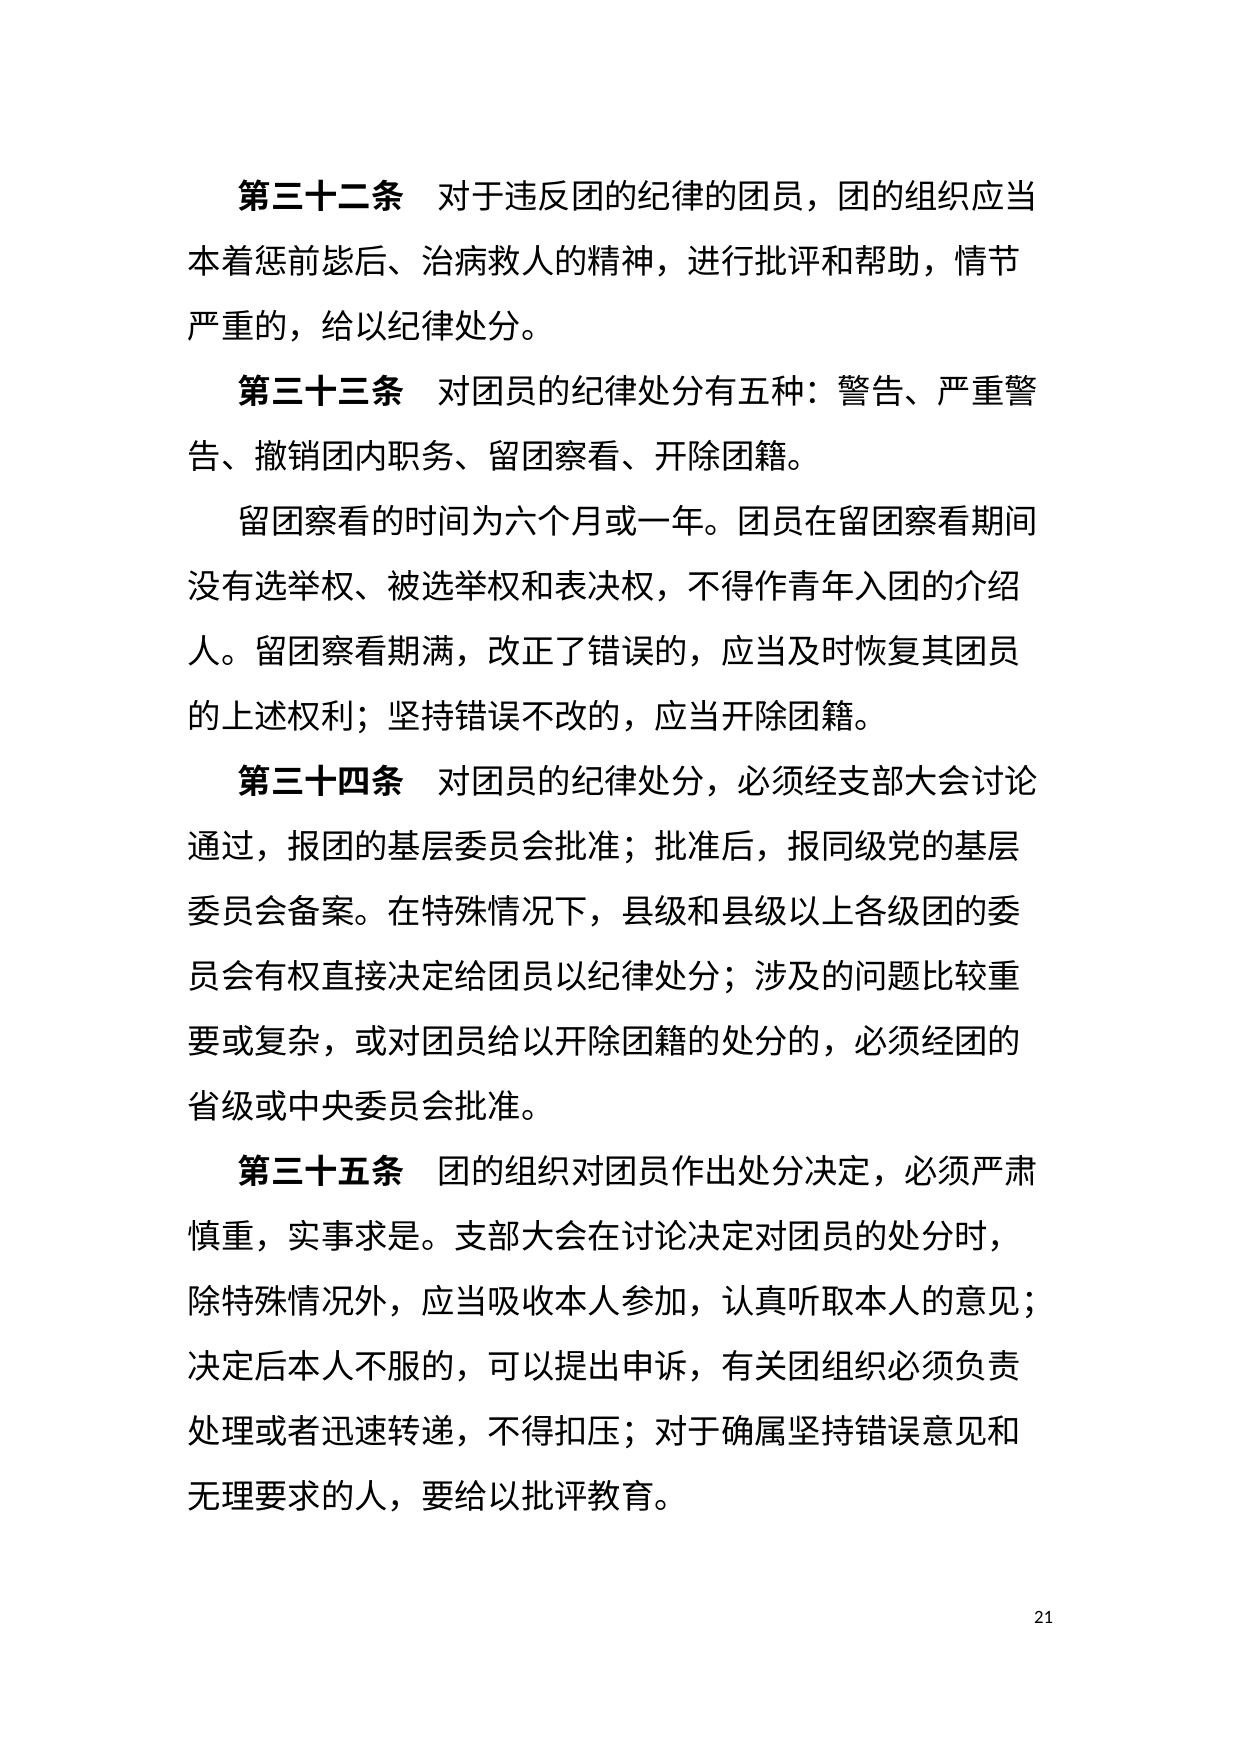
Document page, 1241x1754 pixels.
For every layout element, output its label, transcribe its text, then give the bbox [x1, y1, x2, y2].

text 留团察看的时间为六个月或一年。团员在留团察看期间没有选举权、被选举权和表决权，不得作青年入团的介绍人。留团察看期满，改正了错误的，应当及时恢复其团员的上述权利；坚持错误不改的，应当开除团籍。 [187, 487, 1053, 747]
text 第三十二条 对于违反团的纪律的团员，团的组织应当本着惩前毖后、治病救人的精神，进行批评和帮助，情节严重的，给以纪律处分。 [187, 162, 1053, 357]
text 第三十四条 对团员的纪律处分，必须经支部大会讨论通过，报团的基层委员会批准；批准后，报同级党的基层委员会备案。在特殊情况下，县级和县级以上各级团的委员会有权直接决定给团员以纪律处分；涉及的问题比较重要或复杂，或对团员给以开除团籍的处分的，必须经团的省级或中央委员会批准。 [187, 747, 1053, 1137]
text 第三十三条 对团员的纪律处分有五种：警告、严重警告、撤销团内职务、留团察看、开除团籍。 [187, 357, 1053, 487]
text 第三十五条 团的组织对团员作出处分决定，必须严肃慎重，实事求是。支部大会在讨论决定对团员的处分时，除特殊情况外，应当吸收本人参加，认真听取本人的意见；决定后本人不服的，可以提出申诉，有关团组织必须负责处理或者迅速转递，不得扣压；对于确属坚持错误意见和无理要求的人，要给以批评教育。 [187, 1137, 1053, 1527]
